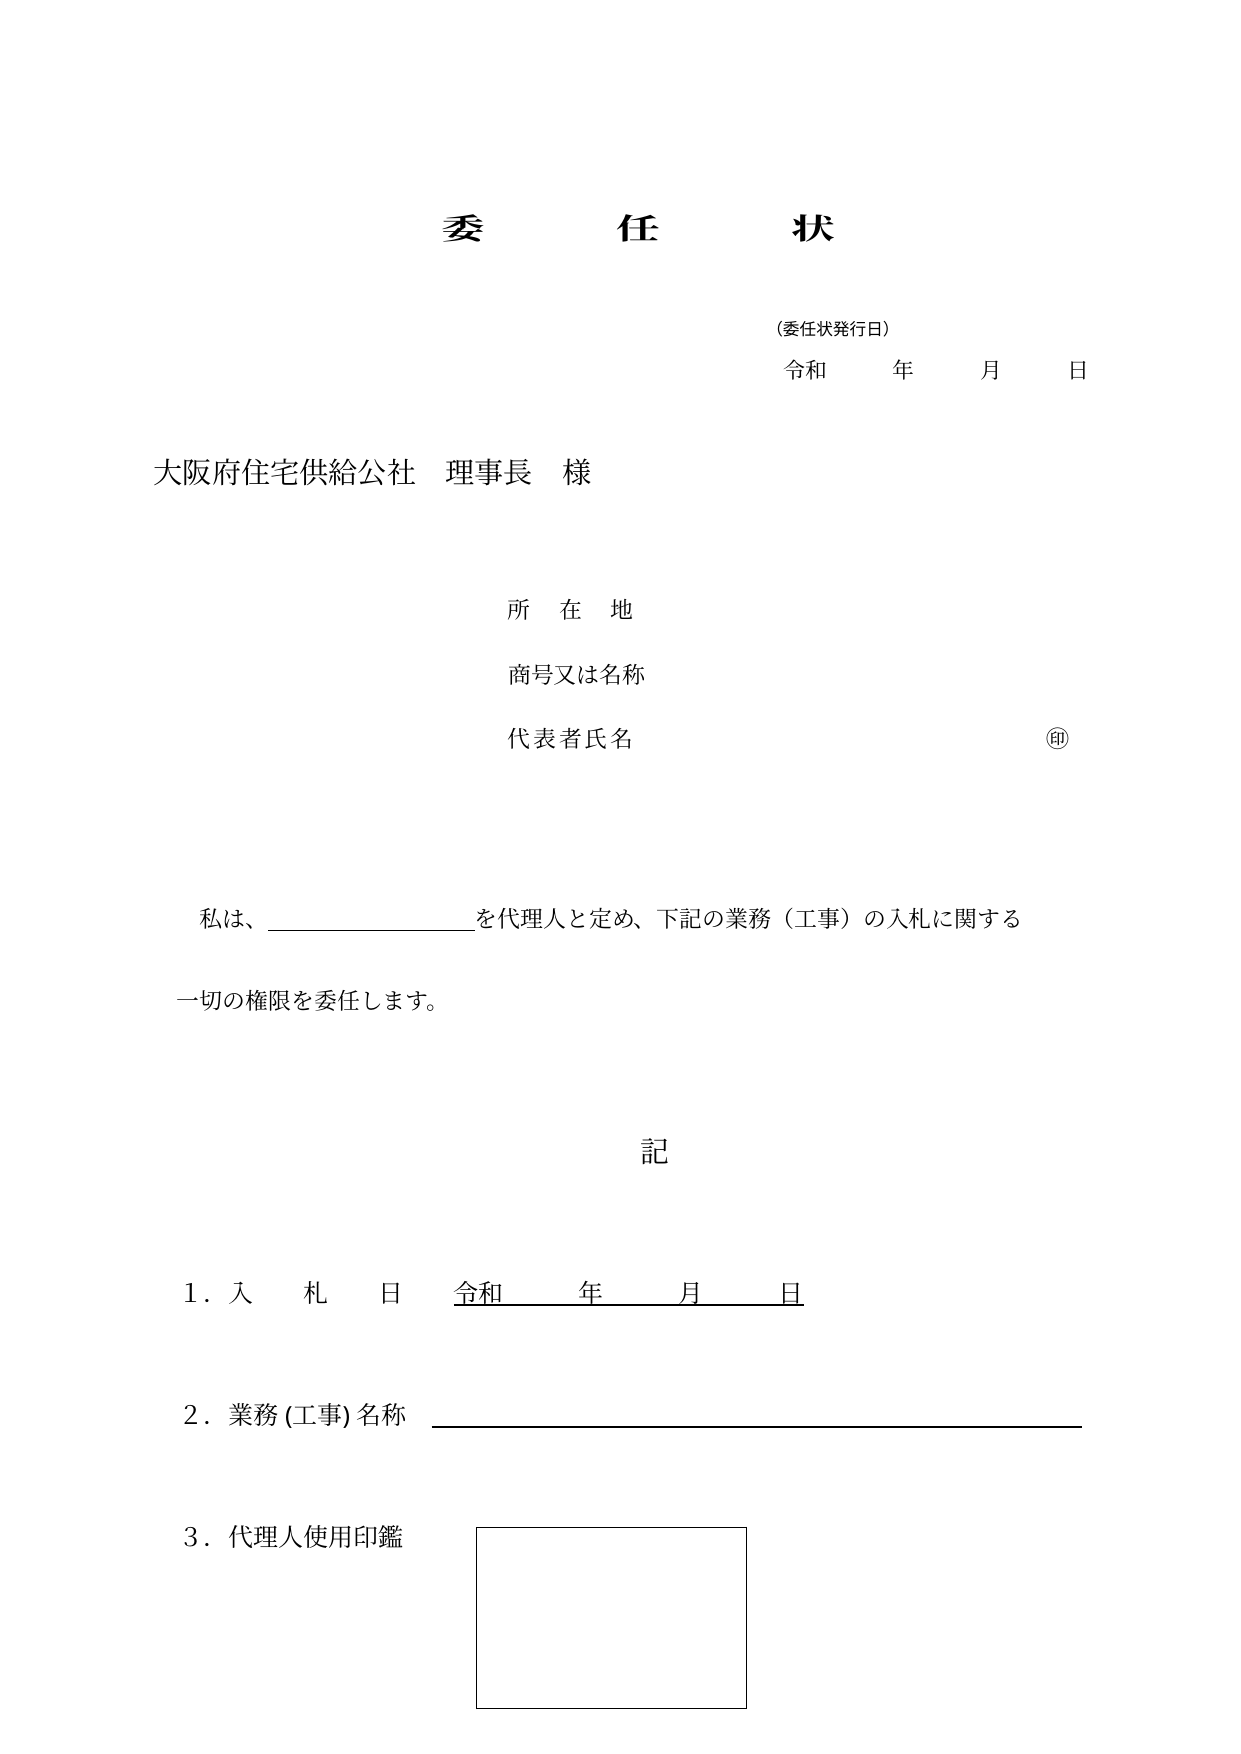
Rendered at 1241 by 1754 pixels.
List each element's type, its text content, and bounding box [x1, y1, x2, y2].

text 商号又は名称 [153, 657, 1034, 690]
text ３．代理人使用印鑑 [153, 1515, 1122, 1556]
subtitle 記 [153, 1109, 1155, 1190]
text 令和 年 月 日 [153, 349, 1089, 389]
text 大阪府住宅供給公社 理事長 様 [153, 430, 1122, 511]
text １．入 札 日 令和 年 月 日 [153, 1271, 1122, 1312]
text 委 任 状 [153, 186, 1122, 268]
text （委任状発行日） [153, 308, 1122, 349]
text 代表者氏名 ㊞ [153, 721, 1165, 754]
text 所 在 地 [153, 593, 1034, 626]
text 一切の権限を委任します。 [153, 979, 1122, 1019]
text 私は、 を代理人と定め、下記の業務（工事）の入札に関する [153, 898, 1122, 938]
text ２．業務 (工事) 名称 [153, 1393, 1122, 1434]
